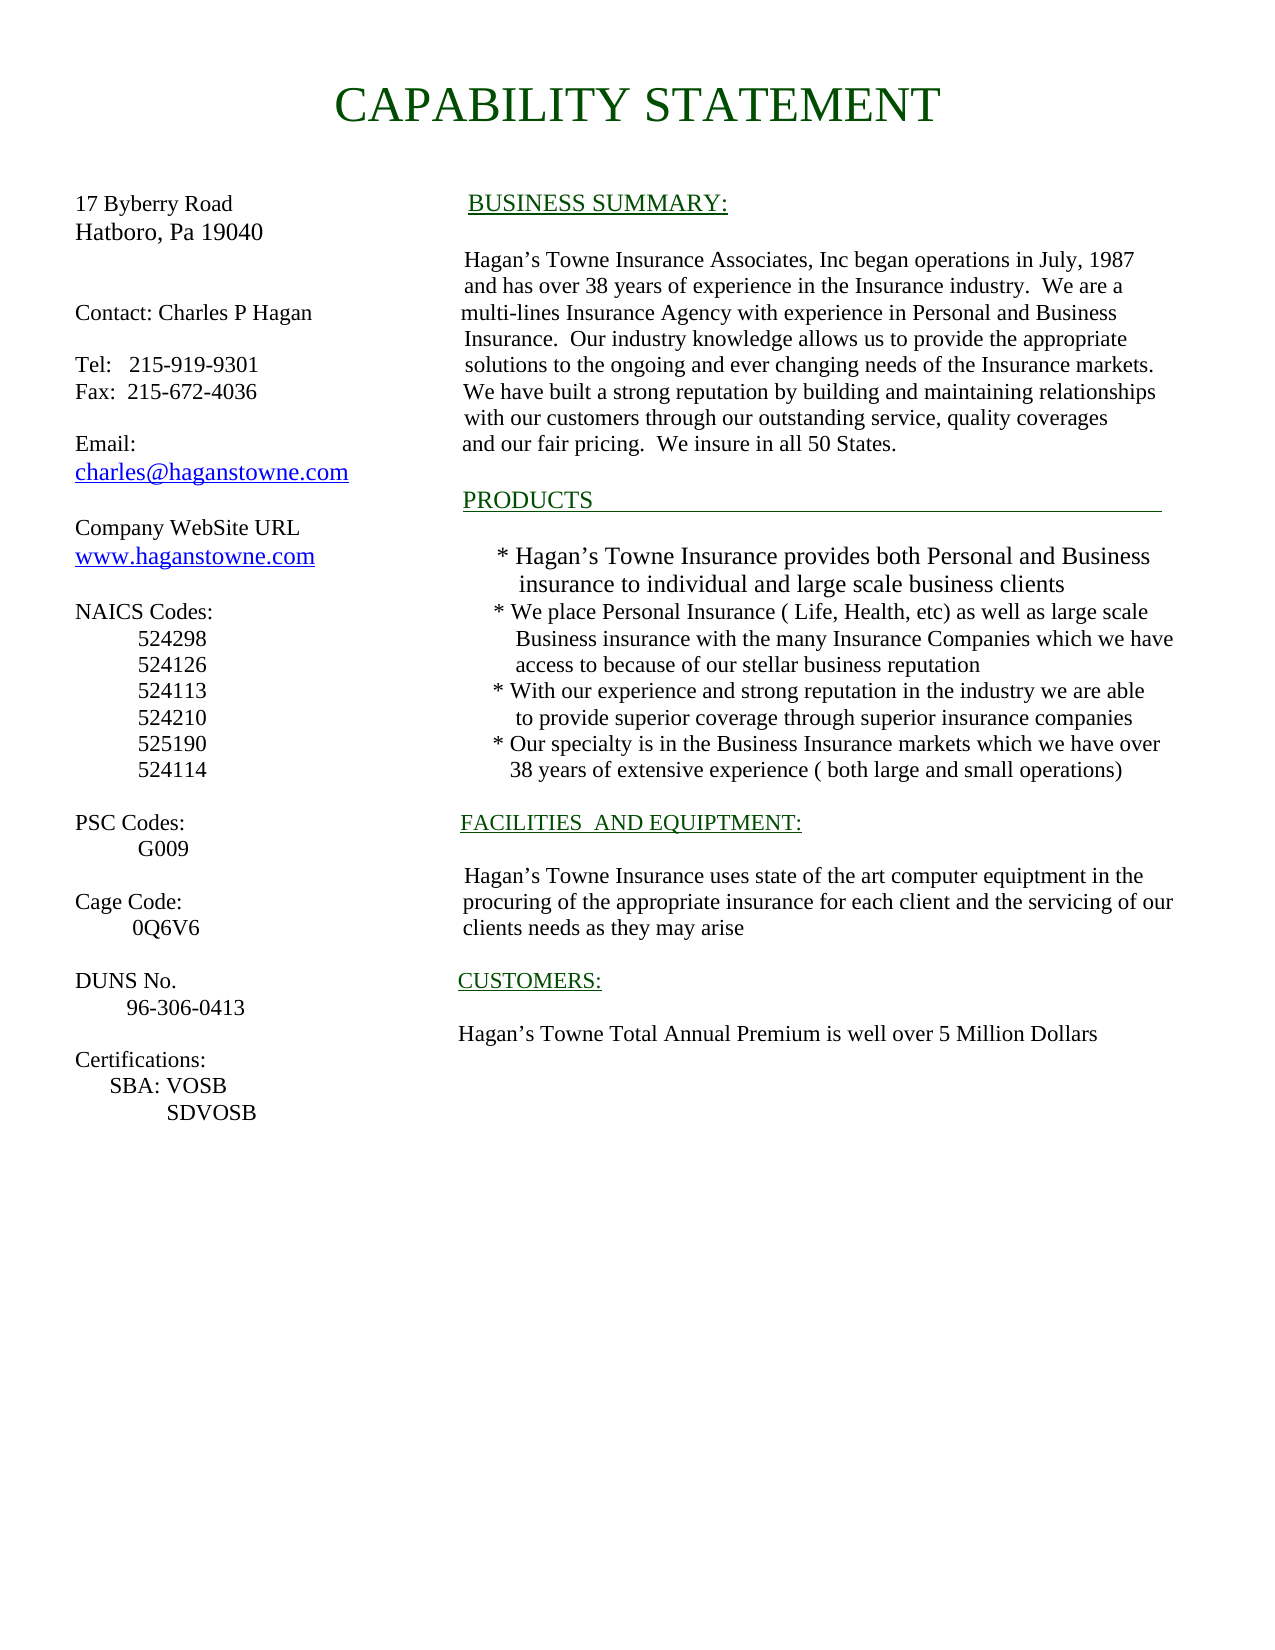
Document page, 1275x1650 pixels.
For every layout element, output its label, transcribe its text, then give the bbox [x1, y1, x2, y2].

text Company WebSite URL [75, 514, 1200, 541]
text SDVOSB [75, 1099, 1200, 1125]
text www.haganstowne.com * Hagan’s Towne Insurance provides both Personal and Business [75, 541, 1200, 569]
text charles@haganstowne.com [75, 457, 1200, 486]
text 525190 * Our specialty is in the Business Insurance markets which we have over [75, 730, 1200, 756]
text CAPABILITY STATEMENT [75, 75, 1200, 132]
text Hatboro, Pa 19040 [75, 217, 1200, 246]
text 524114 38 years of extensive experience ( both large and small operations) [75, 756, 1200, 783]
text 524298 Business insurance with the many Insurance Companies which we have [75, 624, 1200, 651]
text Hagan’s Towne Insurance uses state of the art computer equiptment in the [75, 862, 1200, 888]
text 0Q6V6 clients needs as they may arise [75, 914, 1200, 941]
text G009 [75, 835, 1200, 862]
text Tel: 215-919-9301 solutions to the ongoing and ever changing needs of the Insurance markets. [75, 351, 1200, 378]
text Certifications: [75, 1046, 1200, 1073]
text Email: and our fair pricing. We insure in all 50 States. [75, 431, 1200, 457]
text 96-306-0413 [75, 993, 1200, 1020]
text with our customers through our outstanding service, quality coverages [75, 404, 1200, 431]
text 17 Byberry Road BUSINESS SUMMARY: [75, 188, 1200, 217]
text Insurance. Our industry knowledge allows us to provide the appropriate [75, 325, 1200, 351]
text and has over 38 years of experience in the Insurance industry. We are a [75, 272, 1200, 299]
text Cage Code: procuring of the appropriate insurance for each client and the servicing of our [75, 888, 1200, 914]
text 524126 access to because of our stellar business reputation [75, 651, 1200, 677]
text Fax: 215-672-4036 We have built a strong reputation by building and maintaining relationships [75, 378, 1200, 404]
text NAICS Codes: * We place Personal Insurance ( Life, Health, etc) as well as large scale [75, 598, 1200, 624]
text Hagan’s Towne Insurance Associates, Inc began operations in July, 1987 [75, 246, 1200, 272]
text DUNS No. CUSTOMERS: [75, 967, 1200, 993]
text Contact: Charles P Hagan multi-lines Insurance Agency with experience in Personal and Business [75, 299, 1200, 325]
text Hagan’s Towne Total Annual Premium is well over 5 Million Dollars [75, 1020, 1200, 1046]
text 524210 to provide superior coverage through superior insurance companies [75, 704, 1200, 730]
text insurance to individual and large scale business clients [75, 569, 1200, 598]
text SBA: VOSB [75, 1073, 1200, 1099]
text 524113 * With our experience and strong reputation in the industry we are able [75, 677, 1200, 704]
text PRODUCTS [75, 486, 1200, 514]
text PSC Codes: FACILITIES AND EQUIPTMENT: [75, 809, 1200, 835]
